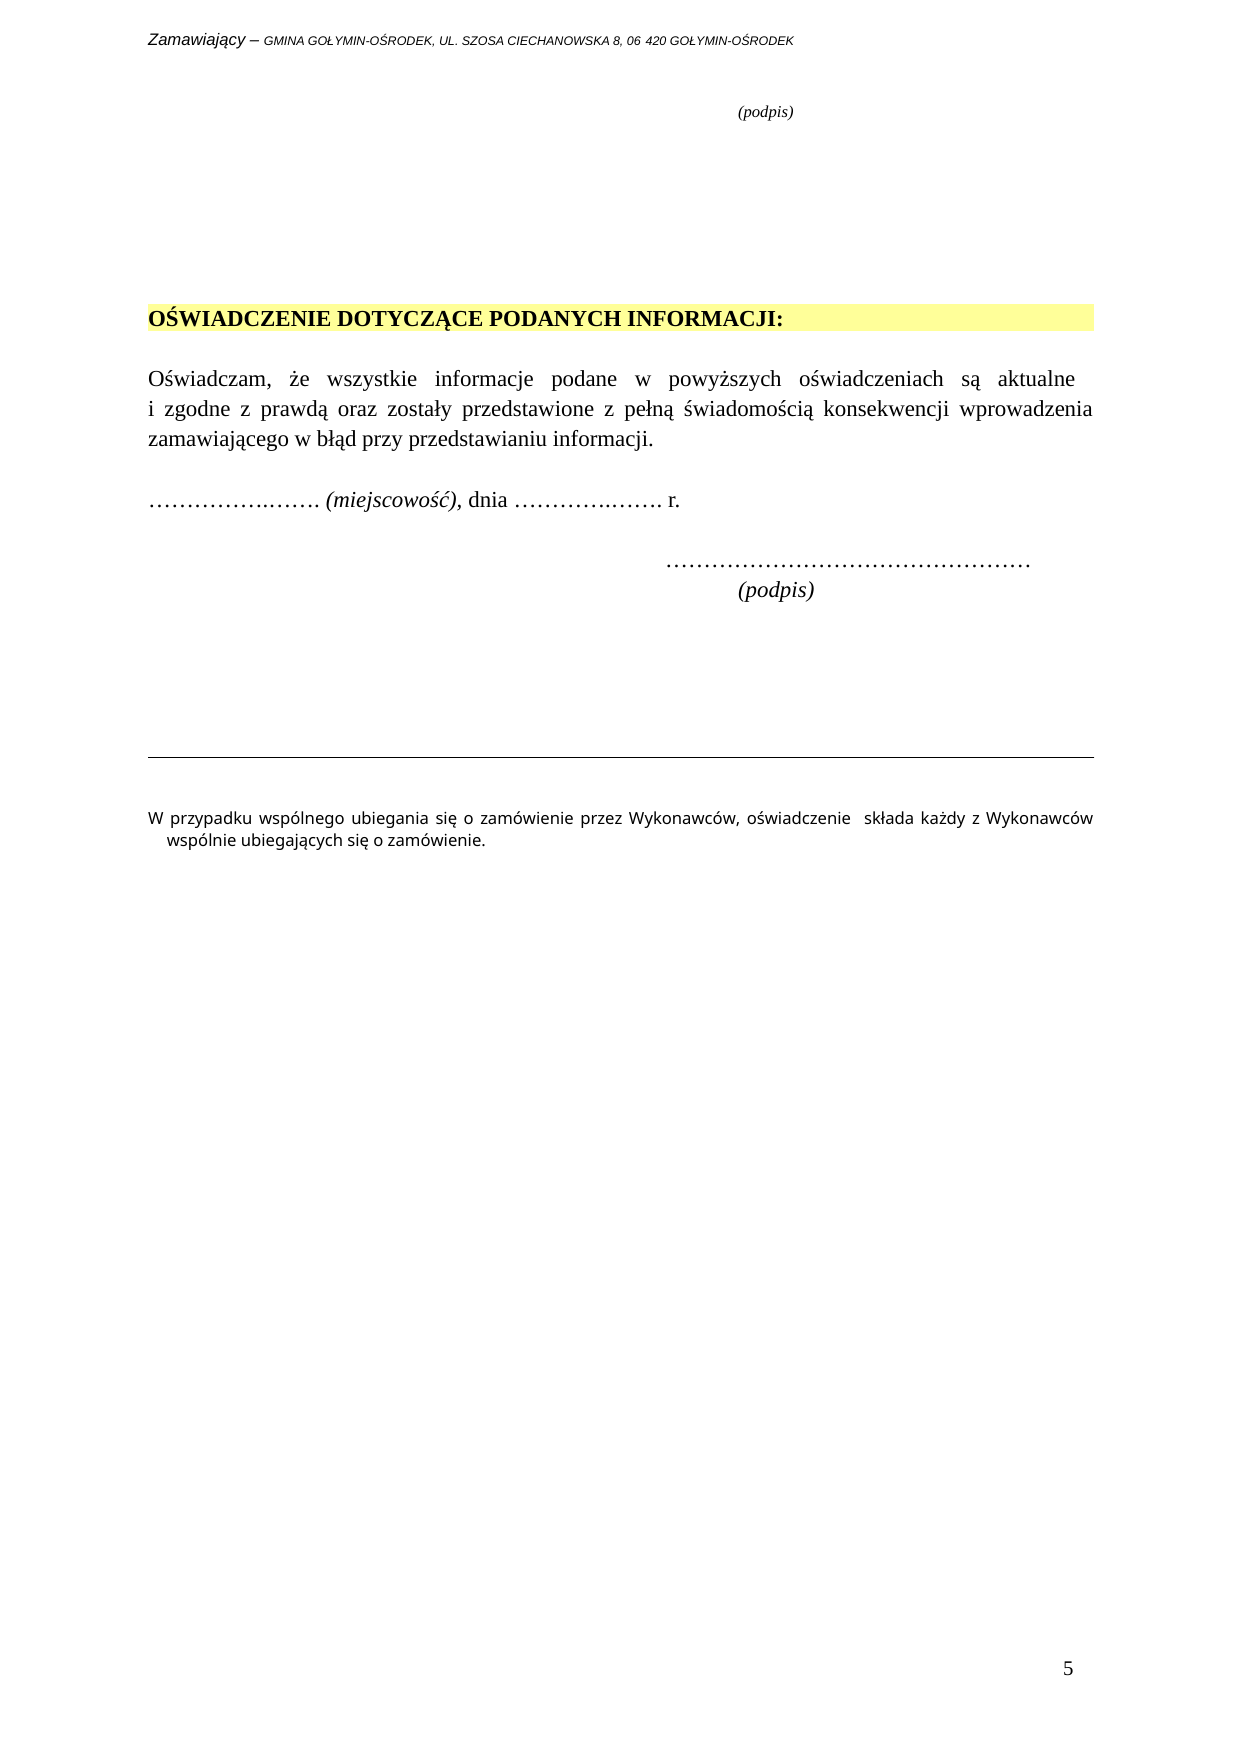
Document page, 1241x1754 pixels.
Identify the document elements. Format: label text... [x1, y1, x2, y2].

text (podpis) [664, 576, 1094, 603]
text ………………………………………… [148, 546, 1094, 573]
text OŚWIADCZENIE DOTYCZĄCE PODANYCH INFORMACJI: [148, 304, 1094, 331]
text Oświadczam, że wszystkie informacje podane w powyższych oświadczeniach są aktualne i zgodne z prawdą oraz zostały przedstawione z pełną świadomością konsekwencji wprowadzenia zamawiającego w błąd przy przedstawianiu informacji. [148, 365, 1094, 452]
text …………….……. (miejscowość), dnia ………….……. r. [148, 486, 1094, 512]
text W przypadku wspólnego ubiegania się o zamówienie przez Wykonawców, oświadczenie składa każdy z Wykonawców wspólnie ubiegających się o zamówienie. [148, 806, 1094, 852]
text (podpis) [664, 101, 1094, 121]
